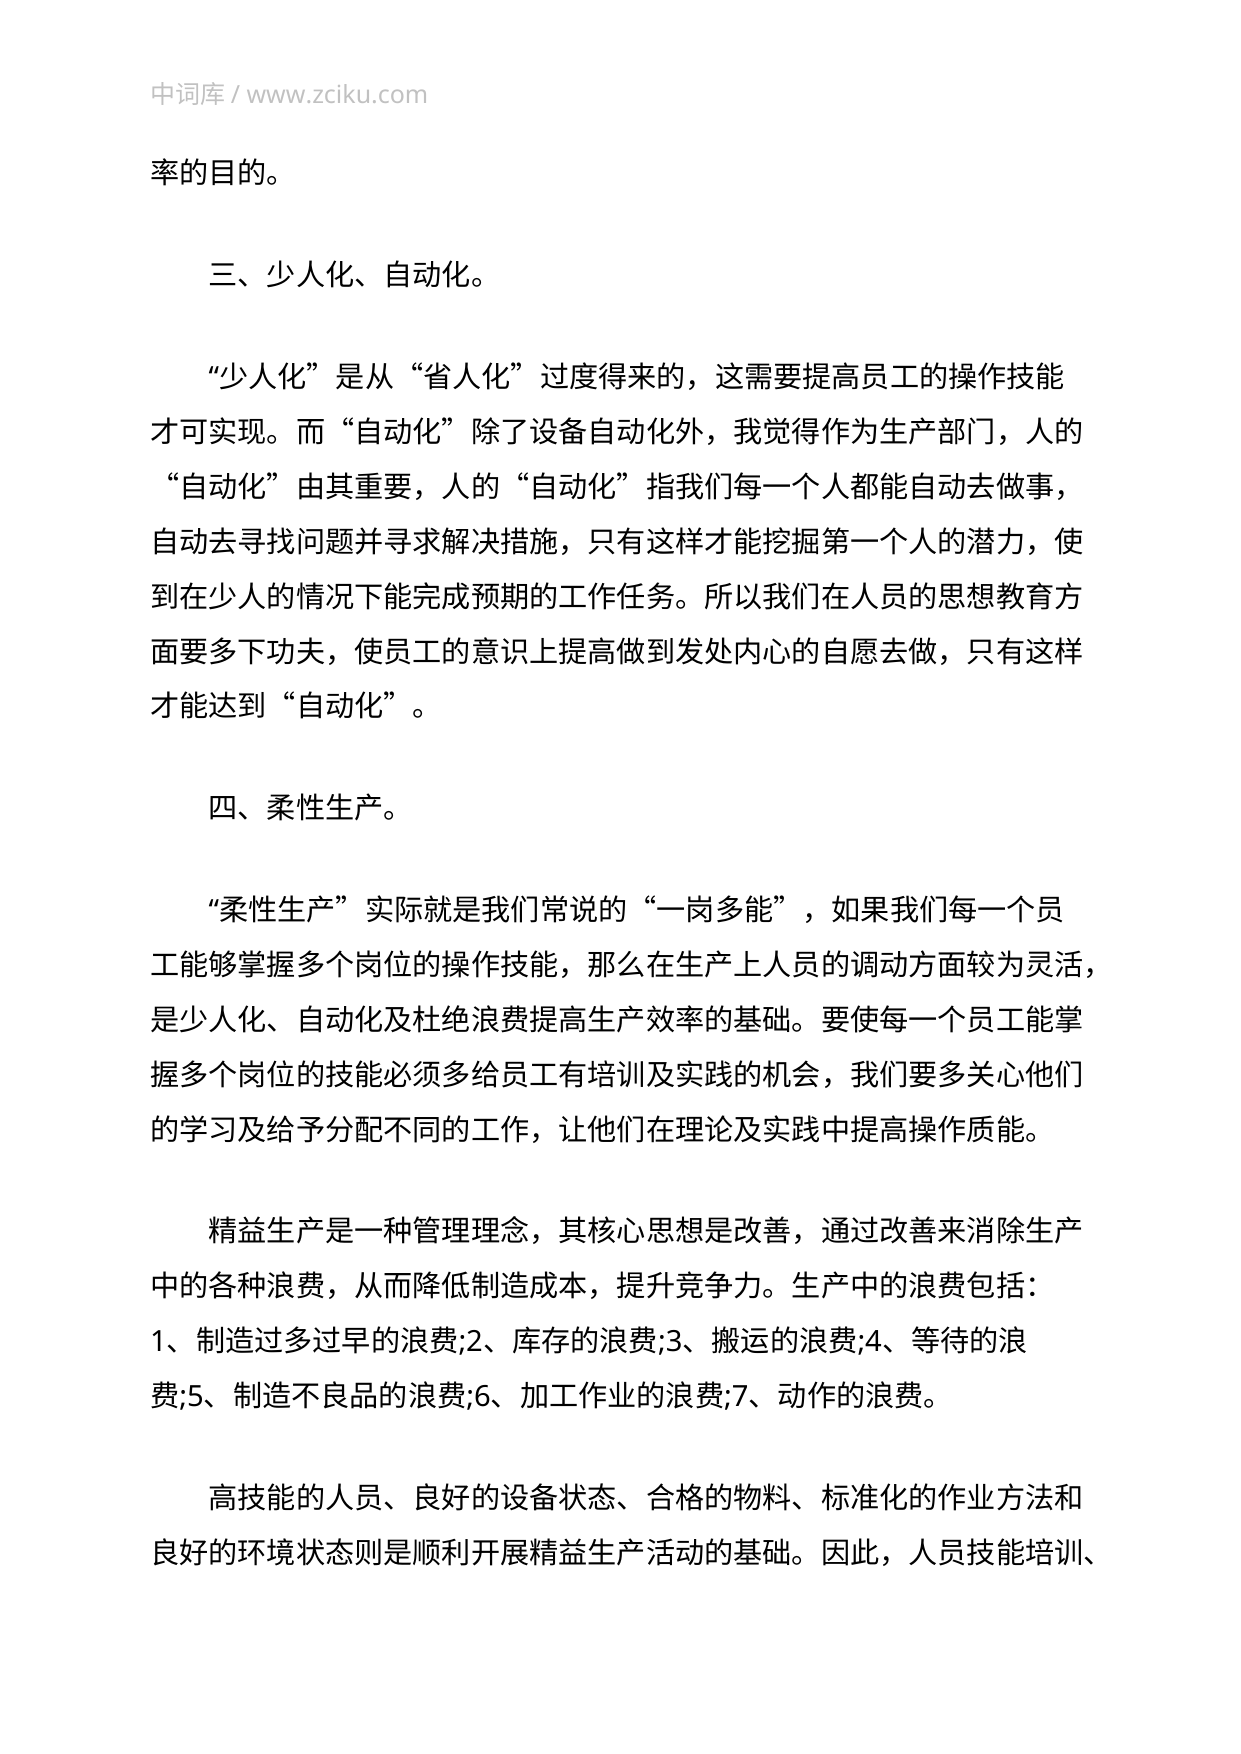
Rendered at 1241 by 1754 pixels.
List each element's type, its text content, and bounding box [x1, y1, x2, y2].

text “柔性生产”实际就是我们常说的“一岗多能”，如果我们每一个员工能够掌握多个岗位的操作技能，那么在生产上人员的调动方面较为灵活，是少人化、自动化及杜绝浪费提高生产效率的基础。要使每一个员工能掌握多个岗位的技能必须多给员工有培训及实践的机会，我们要多关心他们的学习及给予分配不同的工作，让他们在理论及实践中提高操作质能。 [150, 887, 1090, 1148]
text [150, 150, 1090, 192]
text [150, 1475, 1090, 1572]
text 精益生产是一种管理理念，其核心思想是改善，通过改善来消除生产中的各种浪费，从而降低制造成本，提升竞争力。生产中的浪费包括：1、制造过多过早的浪费;2、库存的浪费;3、搬运的浪费;4、等待的浪费;5、制造不良品的浪费;6、加工作业的浪费;7、动作的浪费。 [150, 1208, 1090, 1415]
text “少人化”是从“省人化”过度得来的，这需要提高员工的操作技能才可实现。而“自动化”除了设备自动化外，我觉得作为生产部门，人的“自动化”由其重要，人的“自动化”指我们每一个人都能自动去做事，自动去寻找问题并寻求解决措施，只有这样才能挖掘第一个人的潜力，使到在少人的情况下能完成预期的工作任务。所以我们在人员的思想教育方面要多下功夫，使员工的意识上提高做到发处内心的自愿去做，只有这样才能达到“自动化”。 [150, 353, 1090, 725]
text 四、柔性生产。 [150, 785, 1090, 827]
text 三、少人化、自动化。 [150, 252, 1090, 294]
